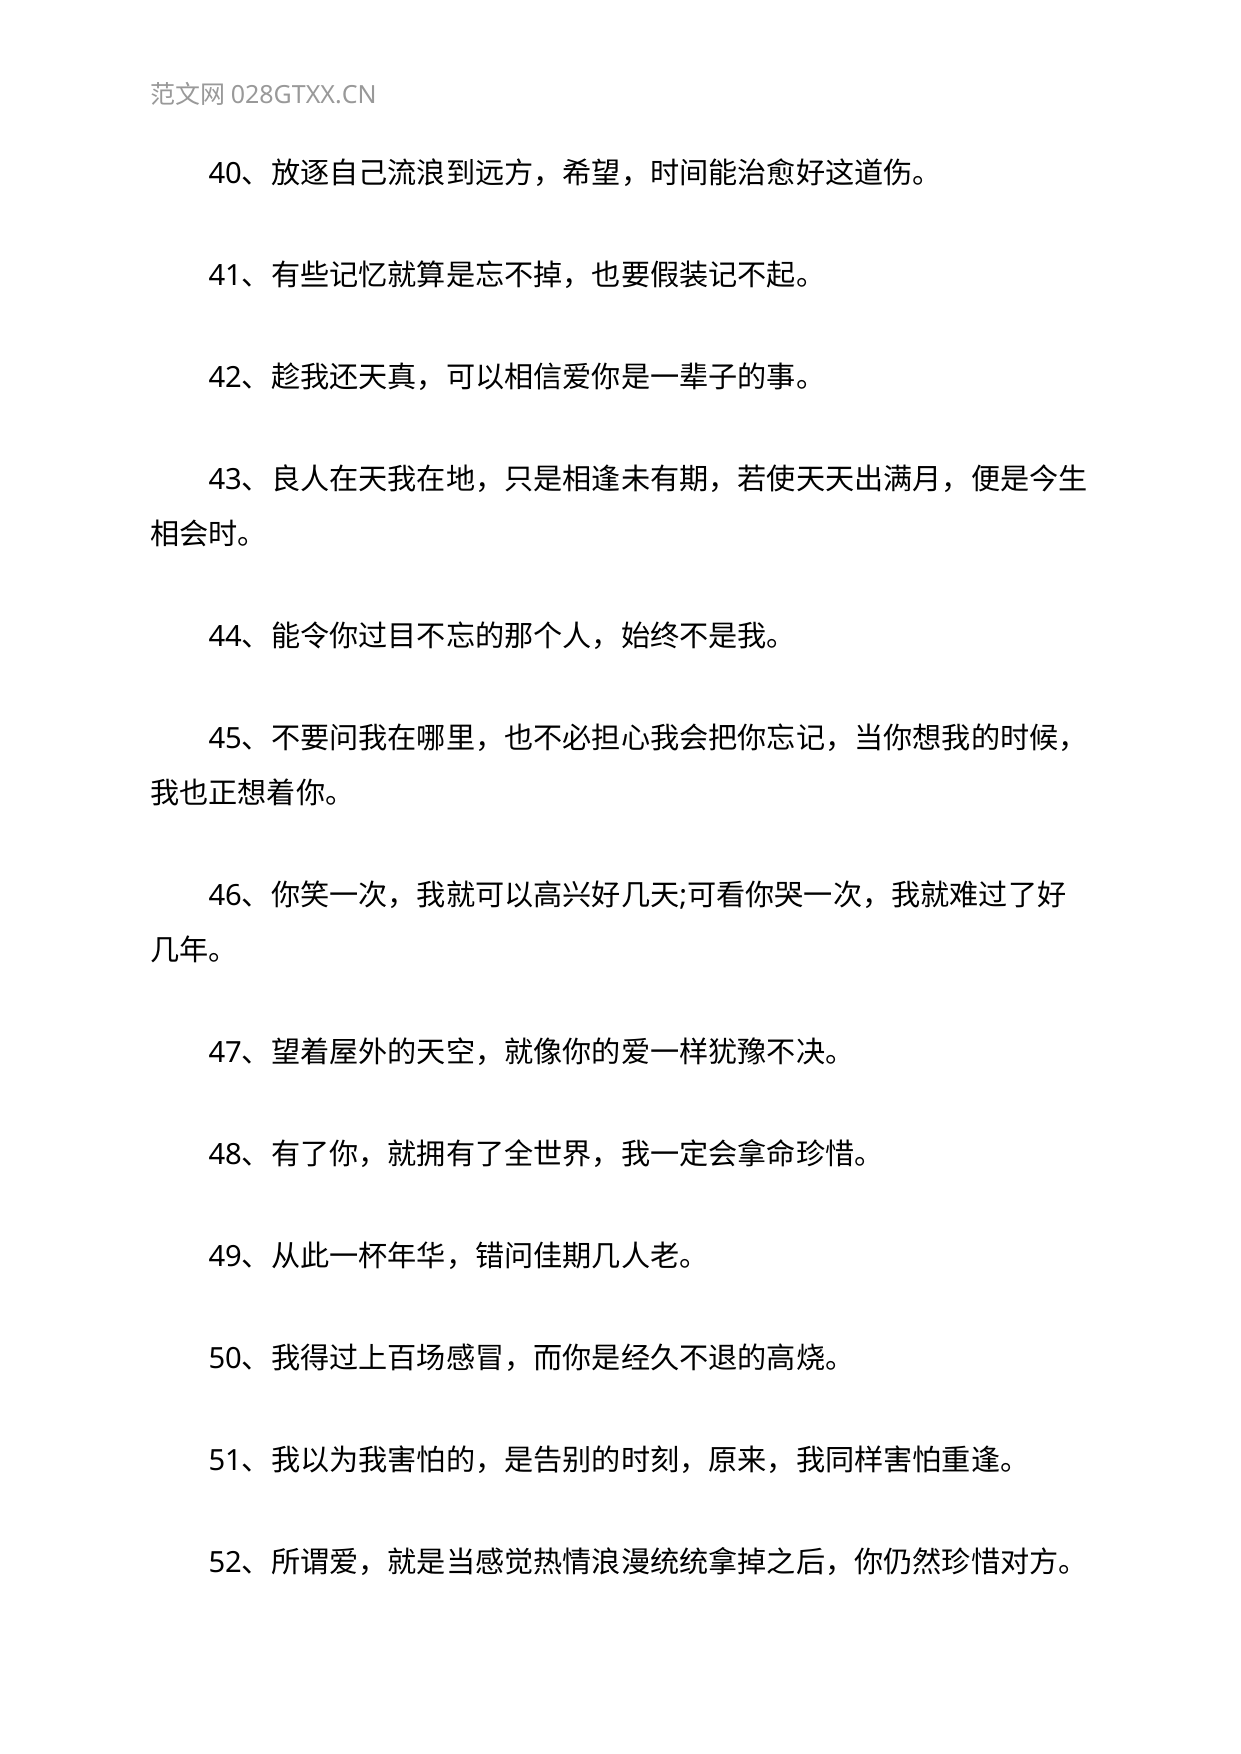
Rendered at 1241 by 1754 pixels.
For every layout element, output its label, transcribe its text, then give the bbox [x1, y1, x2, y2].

text 47、望着屋外的天空，就像你的爱一样犹豫不决。 [150, 1028, 1090, 1071]
text 44、能令你过目不忘的那个人，始终不是我。 [150, 613, 1090, 655]
text 48、有了你，就拥有了全世界，我一定会拿命珍惜。 [150, 1130, 1090, 1173]
text 43、良人在天我在地，只是相逢未有期，若使天天出满月，便是今生相会时。 [150, 456, 1090, 553]
text 41、有些记忆就算是忘不掉，也要假装记不起。 [150, 252, 1090, 294]
text 46、你笑一次，我就可以高兴好几天;可看你哭一次，我就难过了好几年。 [150, 871, 1090, 969]
text 45、不要问我在哪里，也不必担心我会把你忘记，当你想我的时候，我也正想着你。 [150, 715, 1090, 812]
text 49、从此一杯年华，错问佳期几人老。 [150, 1232, 1090, 1274]
text 42、趁我还天真，可以相信爱你是一辈子的事。 [150, 354, 1090, 396]
text 52、所谓爱，就是当感觉热情浪漫统统拿掉之后，你仍然珍惜对方。 [150, 1538, 1090, 1581]
text 50、我得过上百场感冒，而你是经久不退的高烧。 [150, 1334, 1090, 1377]
text 51、我以为我害怕的，是告别的时刻，原来，我同样害怕重逢。 [150, 1436, 1090, 1478]
text 40、放逐自己流浪到远方，希望，时间能治愈好这道伤。 [150, 150, 1090, 192]
